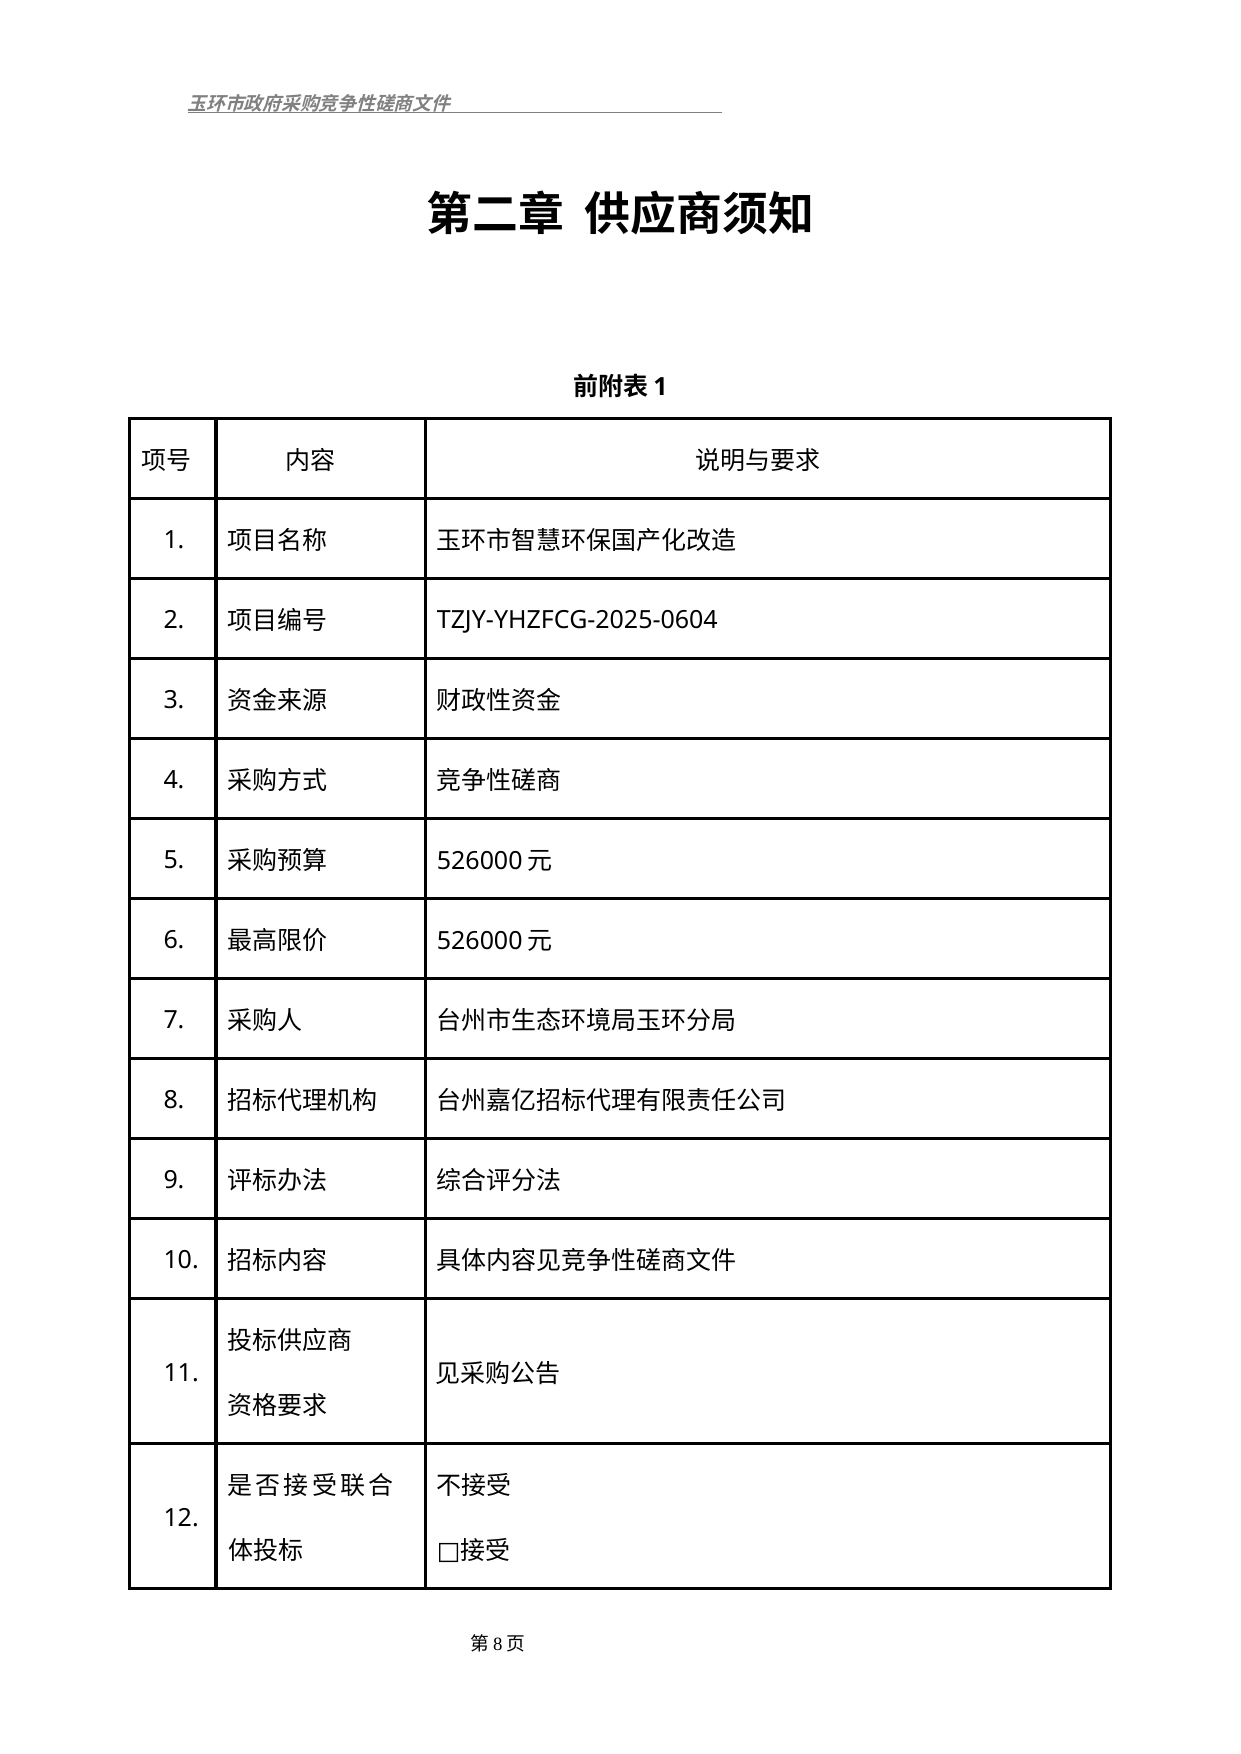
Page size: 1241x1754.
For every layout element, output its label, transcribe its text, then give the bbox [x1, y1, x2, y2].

table_cell [131, 500, 214, 577]
table_cell 最高限价 [218, 900, 424, 977]
table_cell 玉环市智慧环保国产化改造 [427, 500, 1109, 577]
table_cell [131, 820, 214, 897]
table_cell [131, 1300, 214, 1442]
table_cell [131, 1220, 214, 1297]
table_cell 台州市生态环境局玉环分局 [427, 980, 1109, 1057]
table_cell TZJY-YHZFCG-2025-0604 [427, 580, 1109, 657]
table_cell 项目名称 [218, 500, 424, 577]
table_cell [131, 660, 214, 737]
table_cell 招标内容 [218, 1220, 424, 1297]
table_cell 采购人 [218, 980, 424, 1057]
table_header 说明与要求 [427, 420, 1109, 497]
subtitle 前附表1 [187, 352, 1053, 417]
table_cell 526000元 [427, 820, 1109, 897]
table_cell 项目编号 [218, 580, 424, 657]
table_header 内容 [218, 420, 424, 497]
table_cell 采购方式 [218, 740, 424, 817]
table_cell 见采购公告 [427, 1300, 1109, 1442]
table_cell 526000元 [427, 900, 1109, 977]
table_cell 竞争性磋商 [427, 740, 1109, 817]
table_cell [131, 980, 214, 1057]
table_cell [131, 1445, 214, 1587]
table_cell 是否接受联合体投标 [218, 1445, 424, 1587]
subtitle 第二章 供应商须知 [187, 162, 1053, 259]
table_cell 具体内容见竞争性磋商文件 [427, 1220, 1109, 1297]
table_cell 台州嘉亿招标代理有限责任公司 [427, 1060, 1109, 1137]
table_cell 招标代理机构 [218, 1060, 424, 1137]
table_cell 采购预算 [218, 820, 424, 897]
table_cell 投标供应商 资格要求 [218, 1300, 424, 1442]
table_cell [131, 740, 214, 817]
table_cell 不接受 □接受 [427, 1445, 1109, 1587]
table_cell 资金来源 [218, 660, 424, 737]
table_cell 评标办法 [218, 1140, 424, 1217]
table_cell 综合评分法 [427, 1140, 1109, 1217]
table_cell [131, 1140, 214, 1217]
table_cell [131, 580, 214, 657]
table_cell [131, 900, 214, 977]
table_header 项号 [131, 420, 214, 497]
table_cell [131, 1060, 214, 1137]
table_cell 财政性资金 [427, 660, 1109, 737]
